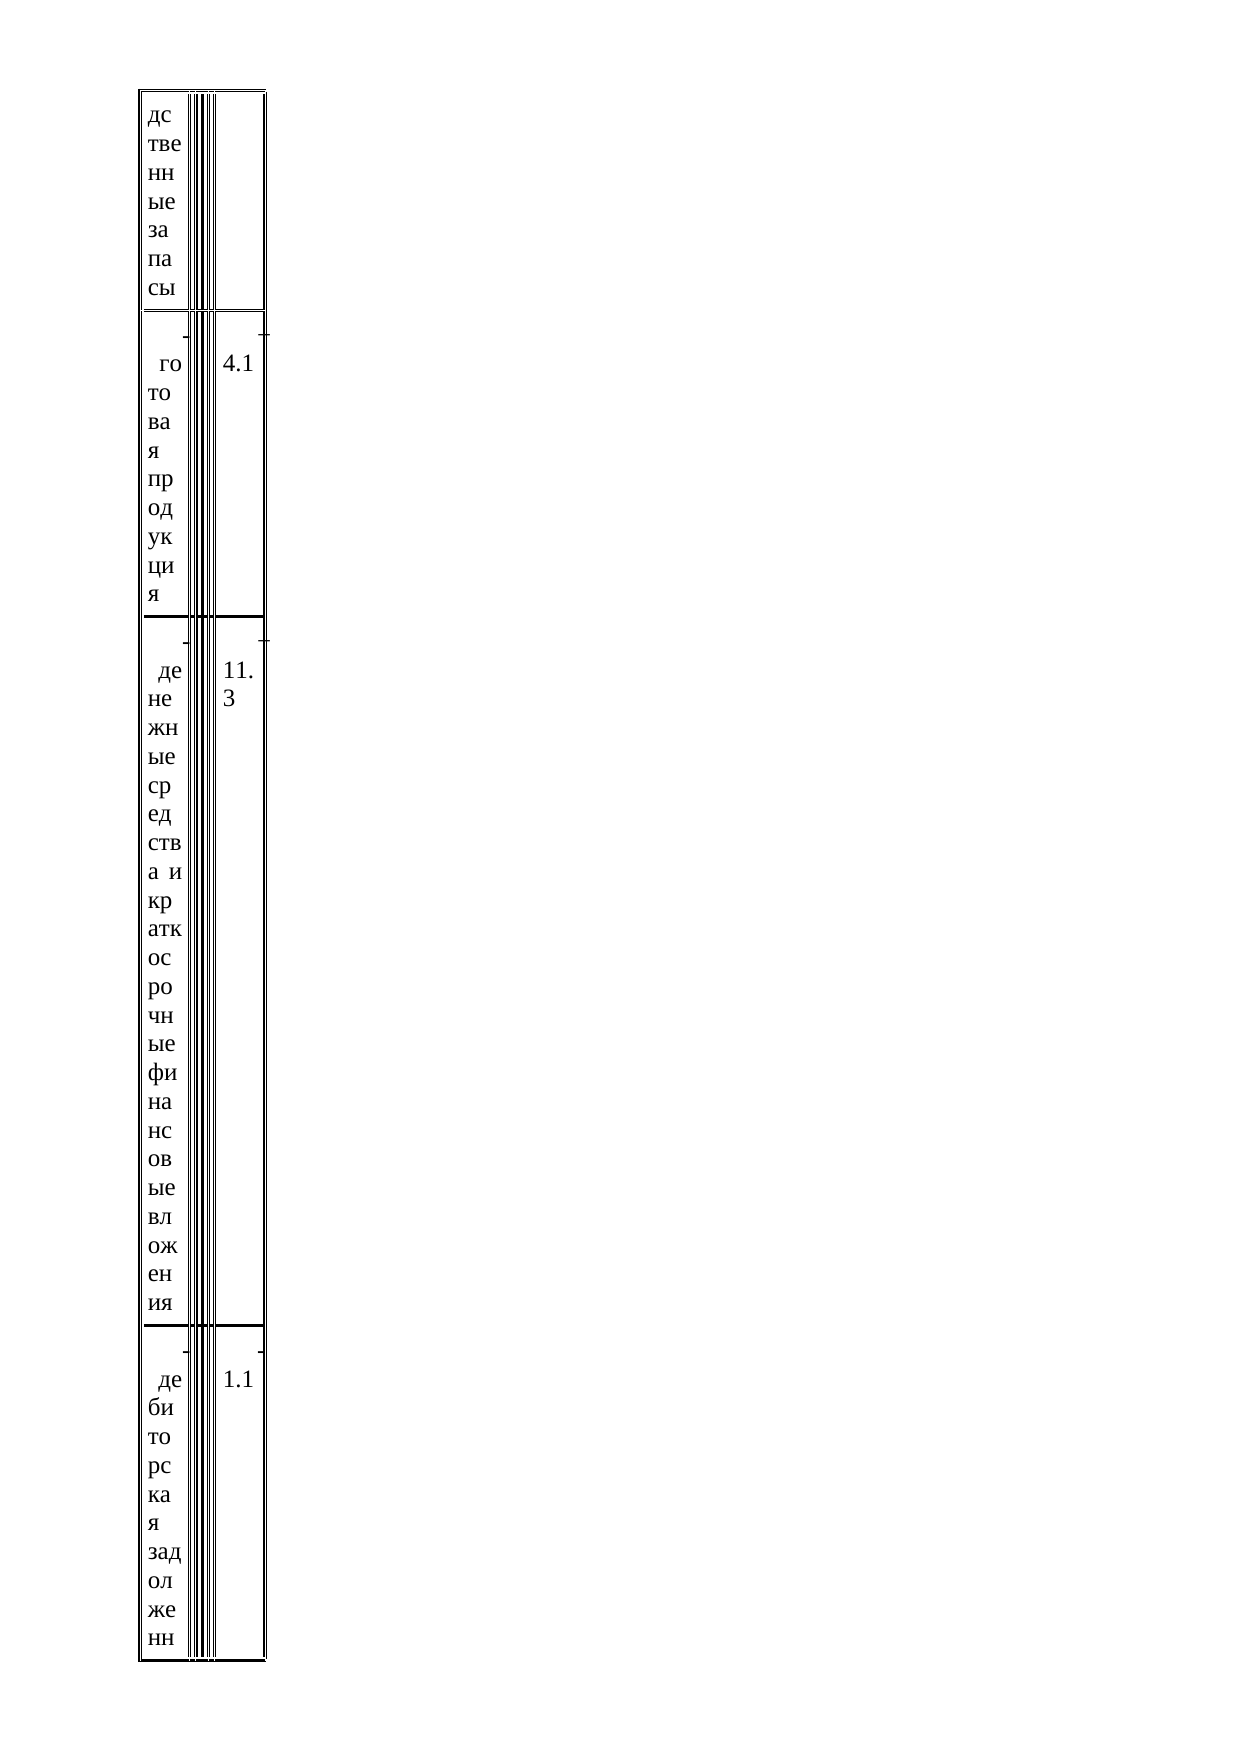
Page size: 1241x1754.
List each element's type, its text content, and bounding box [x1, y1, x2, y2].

table_cell +4.1 [216, 312, 263, 615]
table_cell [142, 92, 190, 309]
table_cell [142, 1324, 190, 1659]
table_cell +11.3 [216, 618, 263, 1324]
table_cell -1.1 [215, 1327, 265, 1659]
table_cell +11.3 [215, 92, 265, 309]
table_cell - готовая продукция [140, 309, 190, 615]
table_cell - денежные средства и краткосрочные финансовые вложения [142, 615, 188, 1324]
